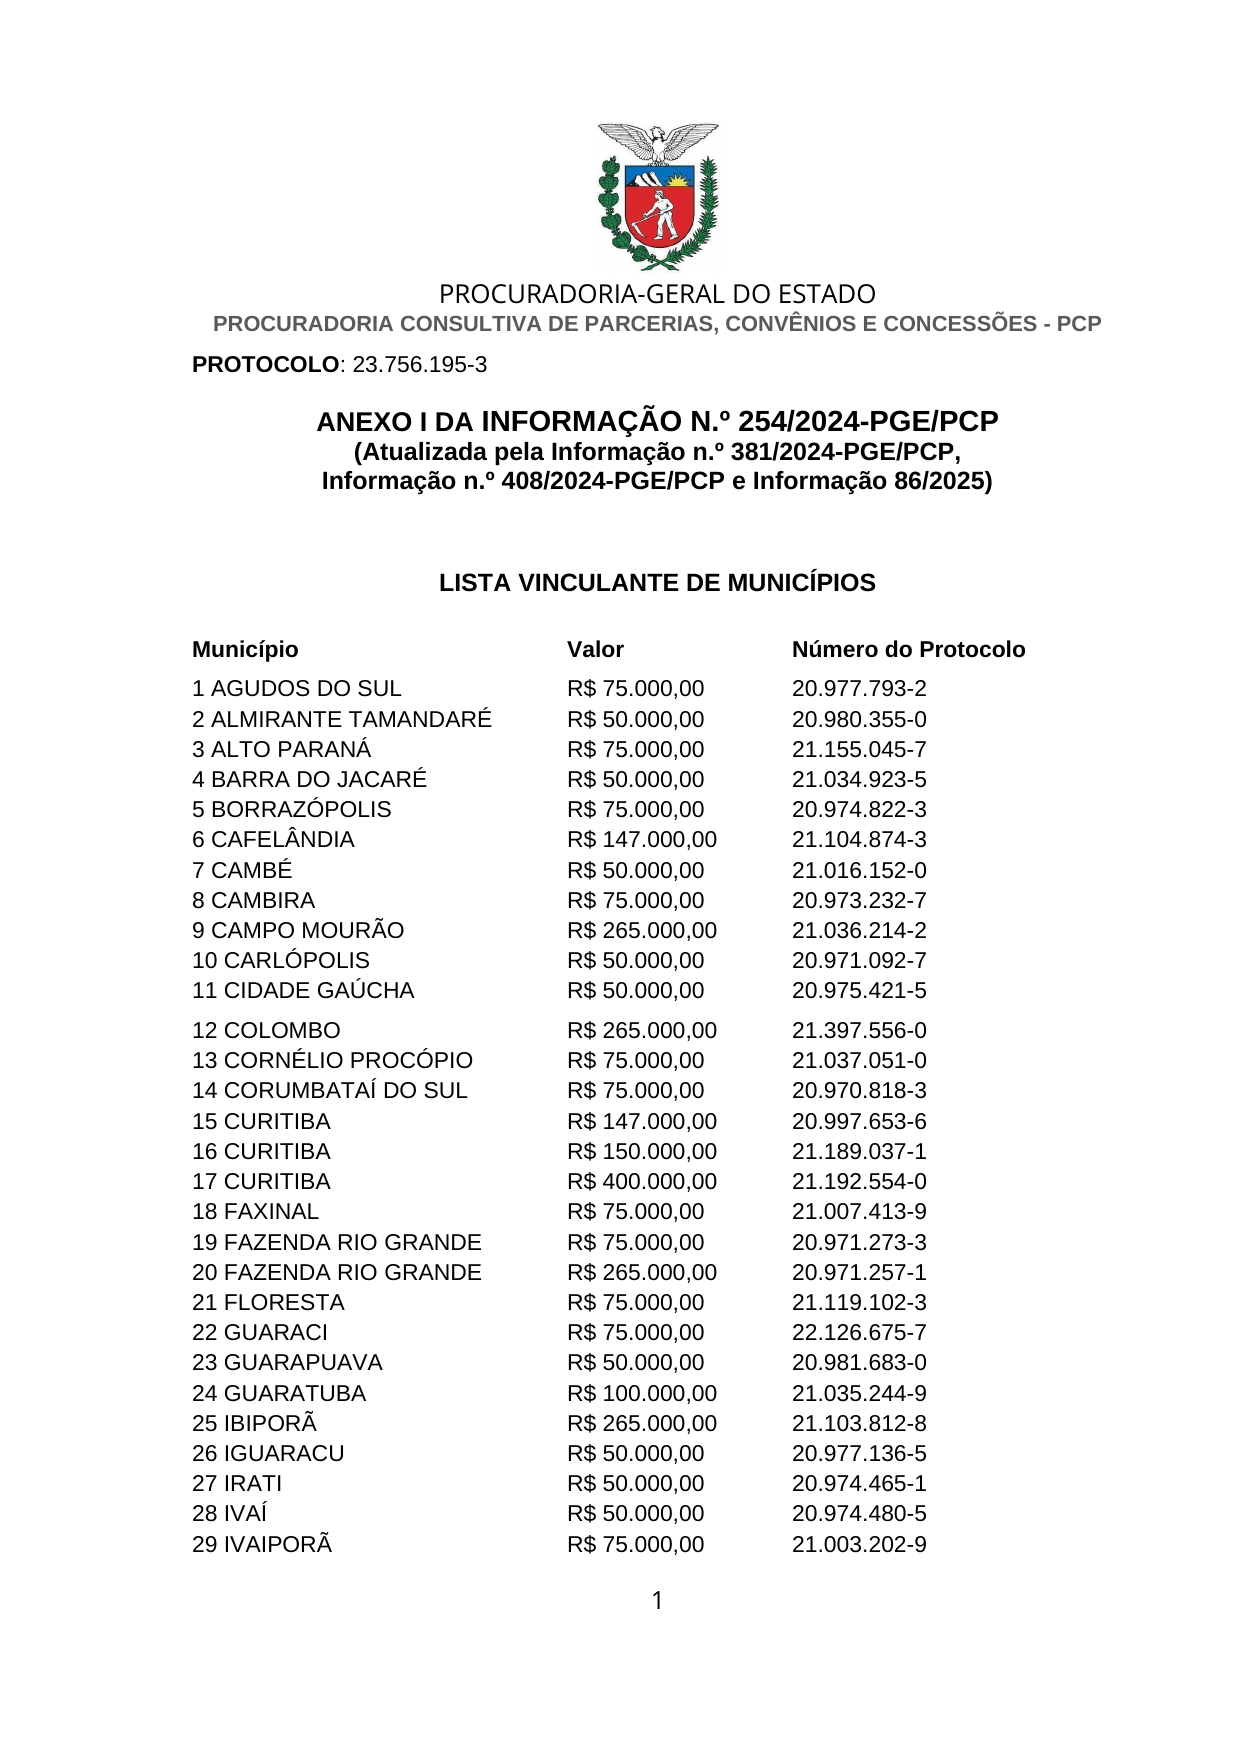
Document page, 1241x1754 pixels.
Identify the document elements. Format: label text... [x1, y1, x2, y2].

text 12 COLOMBO R$ 265.000,00 21.397.556-0 [192, 1017, 1123, 1043]
text 8 CAMBIRA R$ 75.000,00 20.973.232-7 [192, 887, 1123, 913]
text 14 CORUMBATAÍ DO SUL R$ 75.000,00 20.970.818-3 [192, 1077, 1123, 1104]
text 23 GUARAPUAVA R$ 50.000,00 20.981.683-0 [192, 1349, 1123, 1376]
picture [589, 118, 726, 276]
text 17 CURITIBA R$ 400.000,00 21.192.554-0 [192, 1168, 1123, 1194]
text 27 IRATI R$ 50.000,00 20.974.465-1 [192, 1470, 1123, 1496]
text Município Valor Número do Protocolo [192, 636, 1123, 662]
text 13 CORNÉLIO PROCÓPIO R$ 75.000,00 21.037.051-0 [192, 1047, 1123, 1073]
text 26 IGUARACU R$ 50.000,00 20.977.136-5 [192, 1440, 1123, 1466]
text 15 CURITIBA R$ 147.000,00 20.997.653-6 [192, 1108, 1123, 1134]
text 3 ALTO PARANÁ R$ 75.000,00 21.155.045-7 [192, 736, 1123, 762]
text 2 ALMIRANTE TAMANDARÉ R$ 50.000,00 20.980.355-0 [192, 706, 1123, 732]
text 6 CAFELÂNDIA R$ 147.000,00 21.104.874-3 [192, 826, 1123, 853]
text 1 AGUDOS DO SUL R$ 75.000,00 20.977.793-2 [192, 675, 1123, 702]
text 24 GUARATUBA R$ 100.000,00 21.035.244-9 [192, 1379, 1123, 1406]
text 11 CIDADE GAÚCHA R$ 50.000,00 20.975.421-5 [192, 977, 1123, 1004]
text 7 CAMBÉ R$ 50.000,00 21.016.152-0 [192, 857, 1123, 883]
text 5 BORRAZÓPOLIS R$ 75.000,00 20.974.822-3 [192, 796, 1123, 823]
text 21 FLORESTA R$ 75.000,00 21.119.102-3 [192, 1289, 1123, 1315]
text 20 FAZENDA RIO GRANDE R$ 265.000,00 20.971.257-1 [192, 1259, 1123, 1285]
text 9 CAMPO MOURÃO R$ 265.000,00 21.036.214-2 [192, 917, 1123, 943]
text 28 IVAÍ R$ 50.000,00 20.974.480-5 [192, 1500, 1123, 1527]
text 19 FAZENDA RIO GRANDE R$ 75.000,00 20.971.273-3 [192, 1228, 1123, 1255]
text 29 IVAIPORÃ R$ 75.000,00 21.003.202-9 [192, 1531, 1123, 1557]
text 16 CURITIBA R$ 150.000,00 21.189.037-1 [192, 1138, 1123, 1164]
text 22 GUARACI R$ 75.000,00 22.126.675-7 [192, 1319, 1123, 1345]
text 4 BARRA DO JACARÉ R$ 50.000,00 21.034.923-5 [192, 766, 1123, 792]
text LISTA VINCULANTE DE MUNICÍPIOS [192, 568, 1123, 597]
text 18 FAXINAL R$ 75.000,00 21.007.413-9 [192, 1198, 1123, 1224]
text 25 IBIPORÃ R$ 265.000,00 21.103.812-8 [192, 1410, 1123, 1436]
text 10 CARLÓPOLIS R$ 50.000,00 20.971.092-7 [192, 947, 1123, 974]
